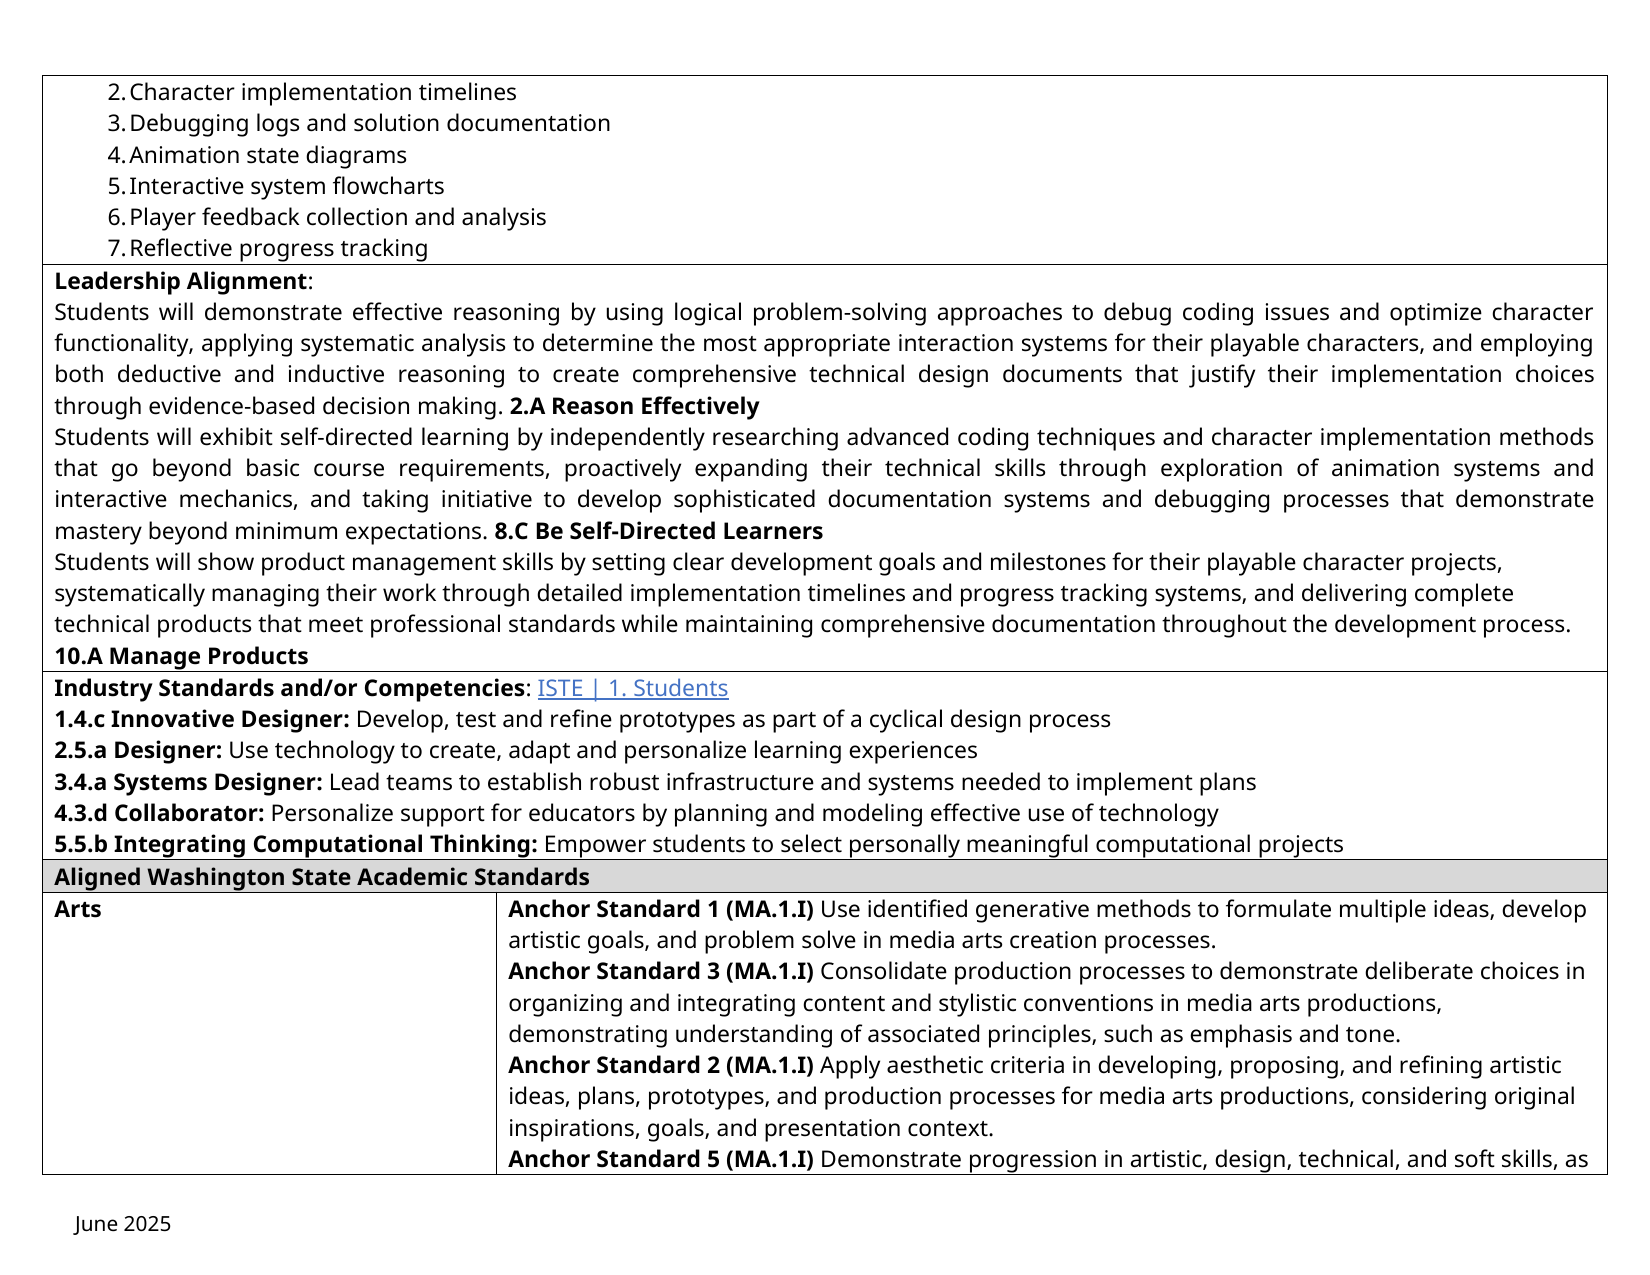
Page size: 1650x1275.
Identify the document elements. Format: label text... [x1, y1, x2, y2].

table_cell Aligned Washington State Academic Standards [43, 860, 1607, 892]
table_cell Arts [43, 893, 496, 1174]
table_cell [43, 76, 1607, 263]
table_cell Leadership Alignment: Students will demonstrate effective reasoning by using logical problem-solving approaches to debug coding issues and optimize character functionality, applying systematic analysis to determine the most appropriate interaction systems for their playable characters, and employing both deductive and inductive reasoning to create comprehensive technical design documents that justify their implementation choices through evidence-based decision making. 2.A Reason Effectively Students will exhibit self-directed learning by independently researching advanced coding techniques and character implementation methods that go beyond basic course requirements, proactively expanding their technical skills through exploration of animation systems and interactive mechanics, and taking initiative to develop sophisticated documentation systems and debugging processes that demonstrate mastery beyond minimum expectations. 8.C Be Self-Directed Learners Students will show product management skills by setting clear development goals and milestones for their playable character projects, systematically managing their work through detailed implementation timelines and progress tracking systems, and delivering complete technical products that meet professional standards while maintaining comprehensive documentation throughout the development process. 10.A Manage Products [43, 265, 1607, 671]
table_cell Industry Standards and/or Competencies: ISTE | 1. Students 1.4.c Innovative Designer: Develop, test and refine prototypes as part of a cyclical design process 2.5.a Designer: Use technology to create, adapt and personalize learning experiences 3.4.a Systems Designer: Lead teams to establish robust infrastructure and systems needed to implement plans 4.3.d Collaborator: Personalize support for educators by planning and modeling effective use of technology 5.5.b Integrating Computational Thinking: Empower students to select personally meaningful computational projects [43, 672, 1607, 859]
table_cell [497, 893, 1607, 1174]
